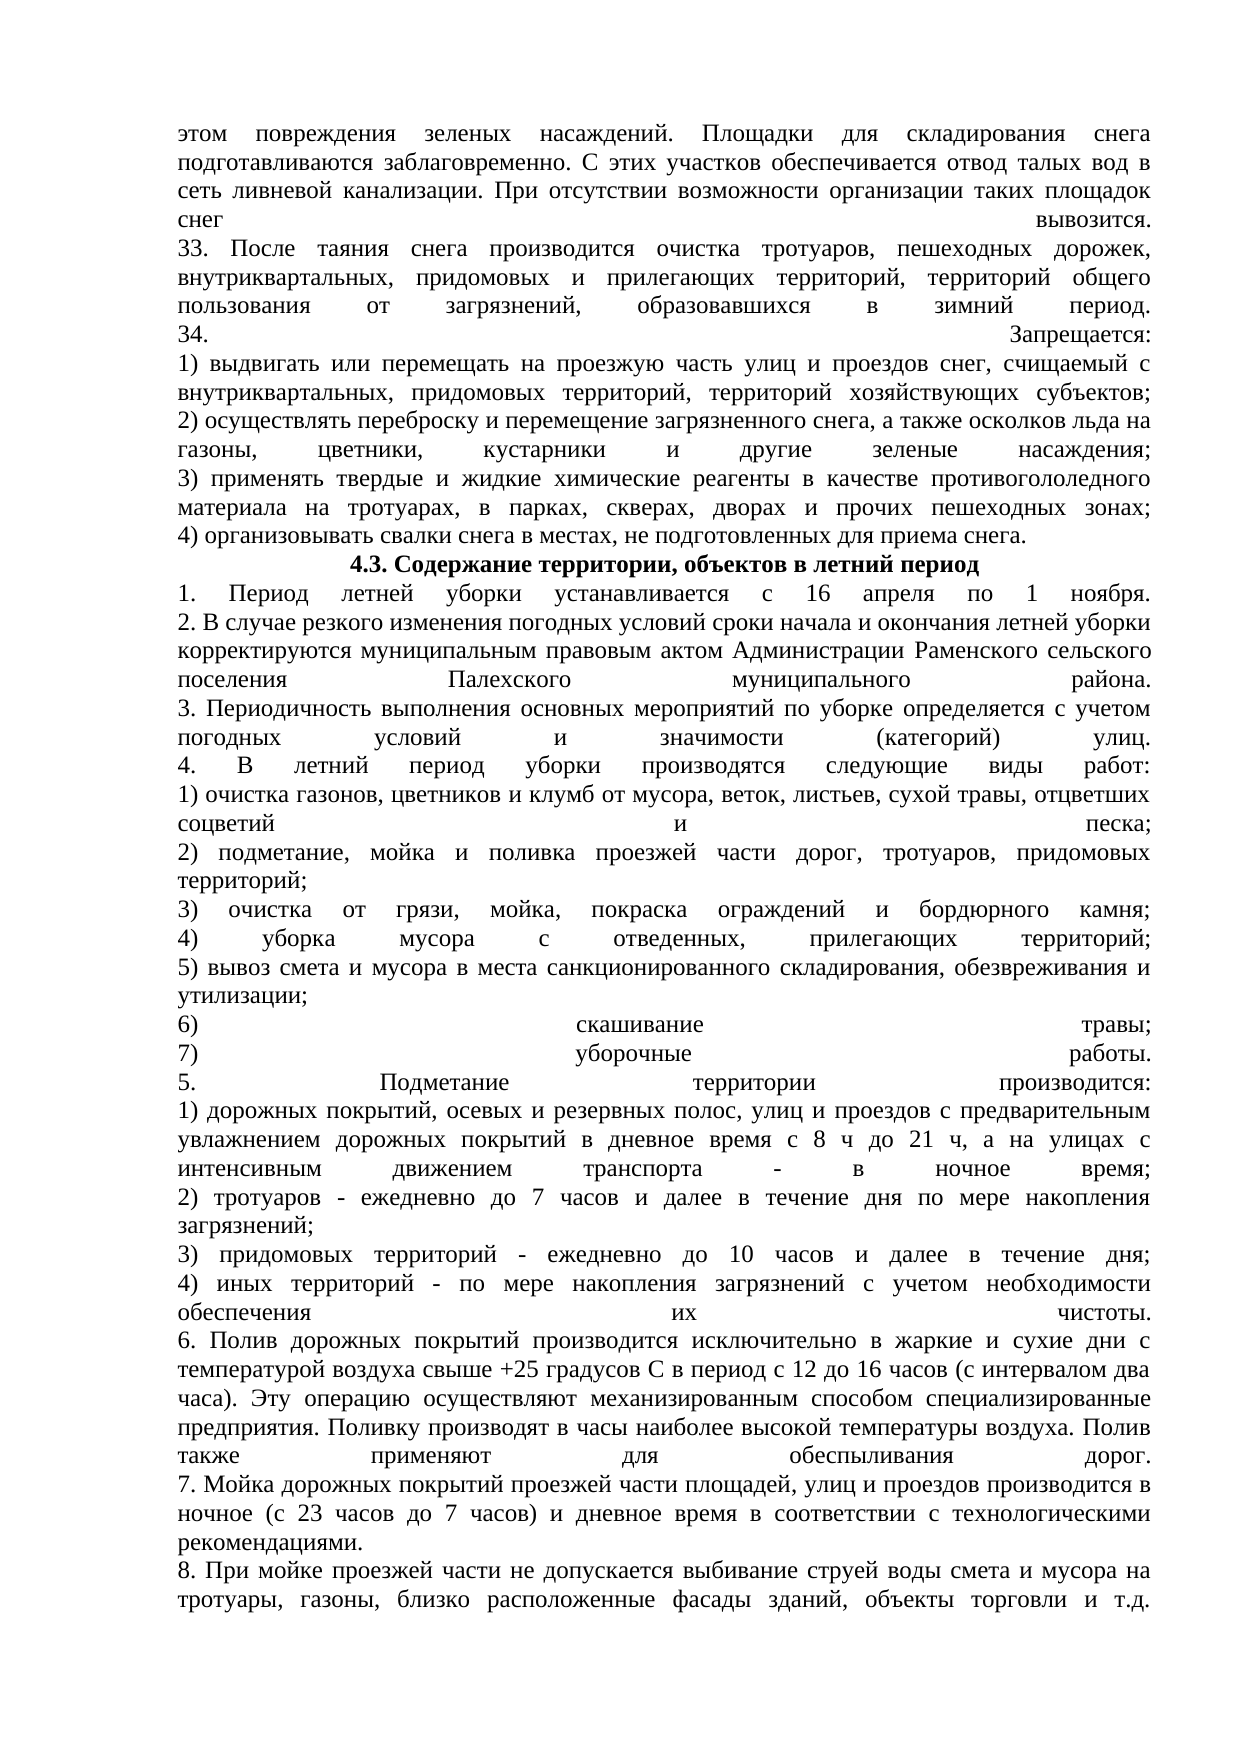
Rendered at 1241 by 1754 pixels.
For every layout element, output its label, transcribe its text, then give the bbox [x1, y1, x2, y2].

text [177, 118, 1152, 549]
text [177, 578, 1152, 1613]
text 4.3. Содержание территории, объектов в летний период [177, 549, 1152, 578]
